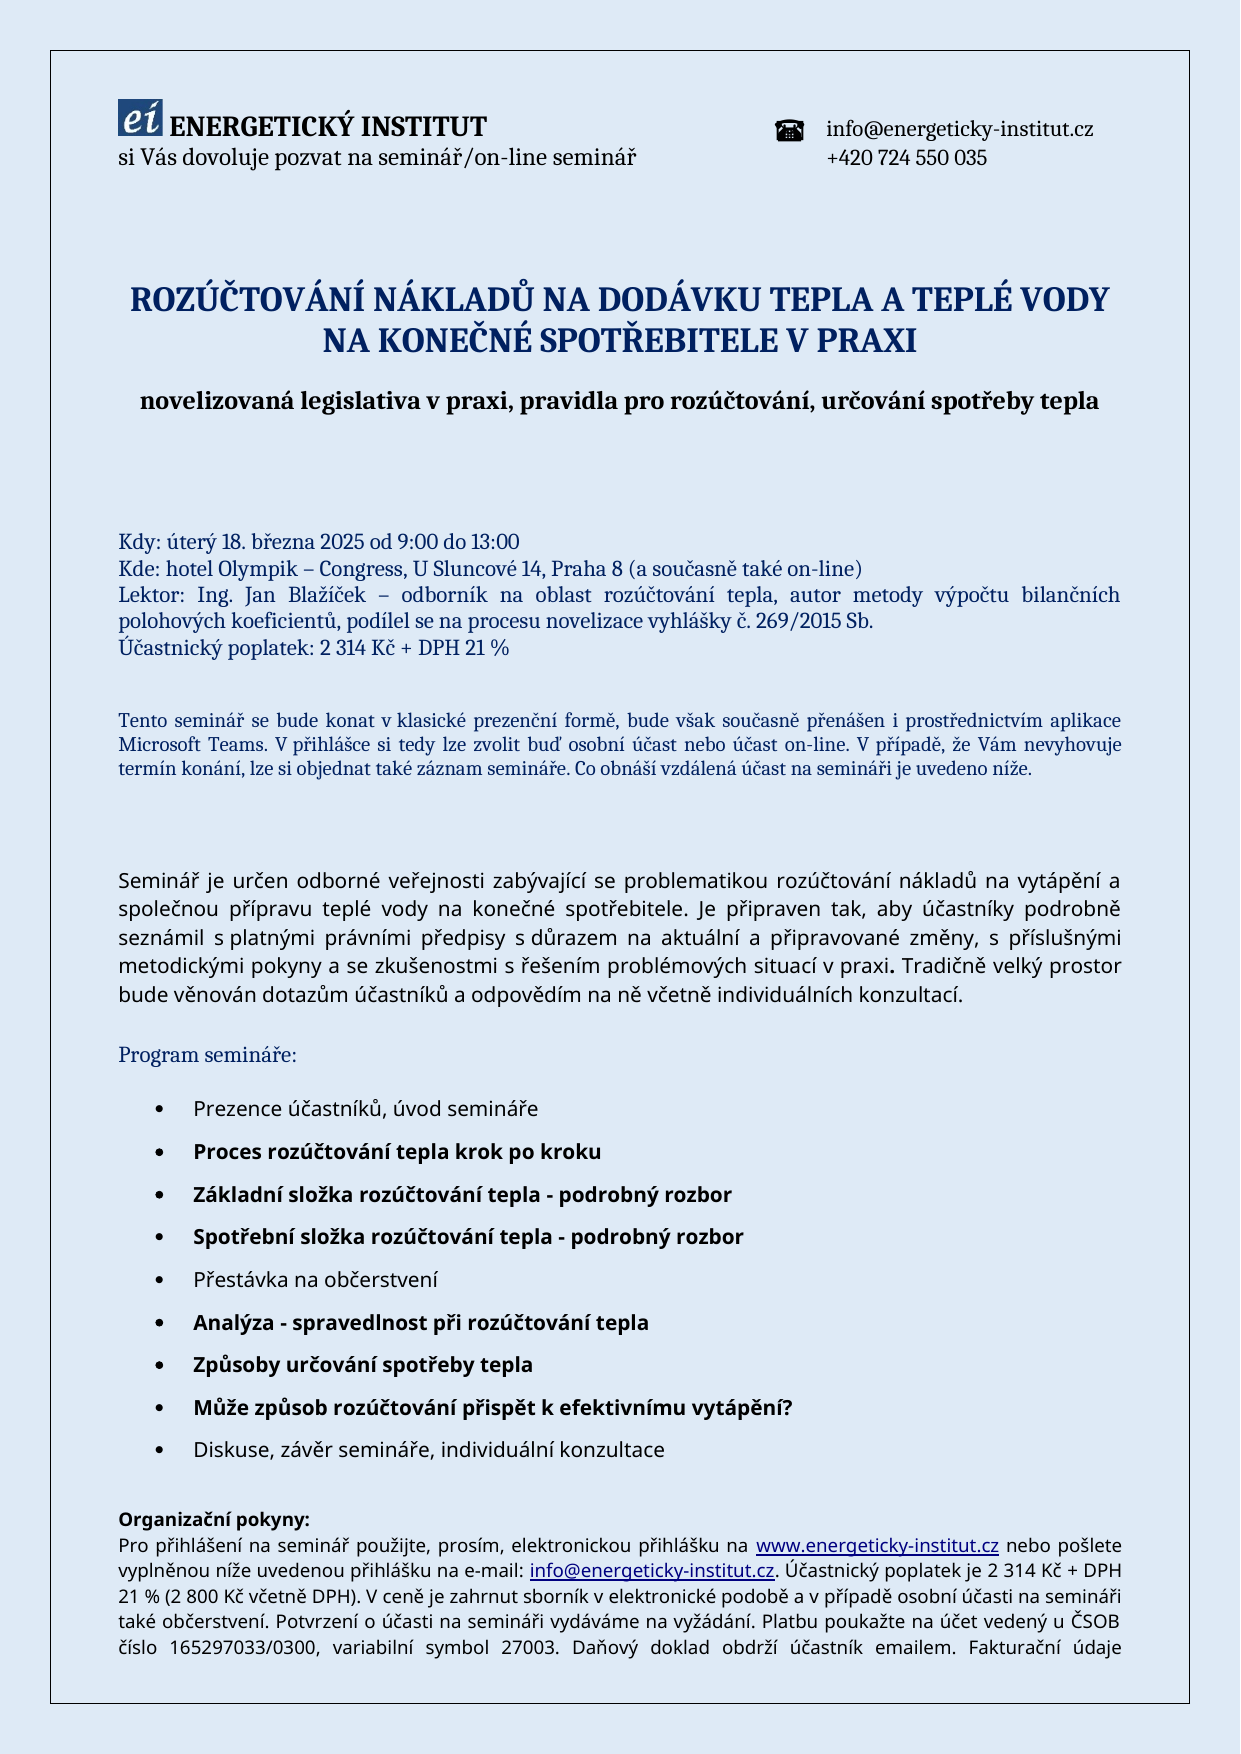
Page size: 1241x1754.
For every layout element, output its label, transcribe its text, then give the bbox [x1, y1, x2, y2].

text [118, 1532, 1122, 1660]
text Kde: hotel Olympik – Congress, U Sluncové 14, Praha 8 (a současně také on-line) [118, 555, 1122, 582]
list Spotřební složka rozúčtování tepla - podrobný rozbor [156, 1222, 1122, 1251]
picture [118, 99, 163, 136]
list Analýza - spravedlnost při rozúčtování tepla [156, 1308, 1122, 1336]
text Seminář je určen odborné veřejnosti zabývající se problematikou rozúčtování nákladů na vytápění a společnou přípravu teplé vody na konečné spotřebitele. Je připraven tak, aby účastníky podrobně seznámil s platnými právními předpisy s důrazem na aktuální a připravované změny, s příslušnými metodickými pokyny a se zkušenostmi s řešením problémových situací v praxi. Tradičně velký prostor bude věnován dotazům účastníků a odpovědím na ně včetně individuálních konzultací. [118, 866, 1122, 1008]
text novelizovaná legislativa v praxi, pravidla pro rozúčtování, určování spotřeby tepla [118, 386, 1122, 416]
text si Vás dovoluje pozvat na seminář/on-line seminář +420 724 550 035 [118, 143, 1122, 172]
list Základní složka rozúčtování tepla - podrobný rozbor [156, 1180, 1122, 1208]
list Způsoby určování spotřeby tepla [156, 1350, 1122, 1379]
subtitle ROZÚČTOVÁNÍ NÁKLADŮ NA DODÁVKU TEPLA A TEPLÉ VODY NA KONEČNÉ SPOTŘEBITELE V PRAXI [118, 279, 1122, 361]
list Proces rozúčtování tepla krok po kroku [156, 1137, 1122, 1166]
text Tento seminář se bude konat v klasické prezenční formě, bude však současně přenášen i prostřednictvím aplikace Microsoft Teams. V přihlášce si tedy lze zvolit buď osobní účast nebo účast on-line. V případě, že Vám nevyhovuje termín konání, lze si objednat také záznam semináře. Co obnáší vzdálená účast na semináři je uvedeno níže. [118, 709, 1122, 781]
list Prezence účastníků, úvod semináře [156, 1094, 1122, 1123]
text Lektor: Ing. Jan Blažíček – odborník na oblast rozúčtování tepla, autor metody výpočtu bilančních polohových koeficientů, podílel se na procesu novelizace vyhlášky č. 269/2015 Sb. [118, 582, 1122, 634]
text Účastnický poplatek: 2 314 Kč + DPH 21 % [118, 634, 1122, 661]
list Může způsob rozúčtování přispět k efektivnímu vytápění? [156, 1393, 1122, 1421]
text ENERGETICKÝ INSTITUT info@energeticky-institut.cz [118, 99, 1122, 143]
picture [771, 113, 808, 149]
list Přestávka na občerstvení [156, 1265, 1122, 1293]
text Organizační pokyny: [118, 1507, 1122, 1532]
title Program semináře: [118, 1042, 1122, 1068]
text Kdy: úterý 18. března 2025 od 9:00 do 13:00 [118, 529, 1122, 555]
list Diskuse, závěr semináře, individuální konzultace [156, 1435, 1122, 1464]
